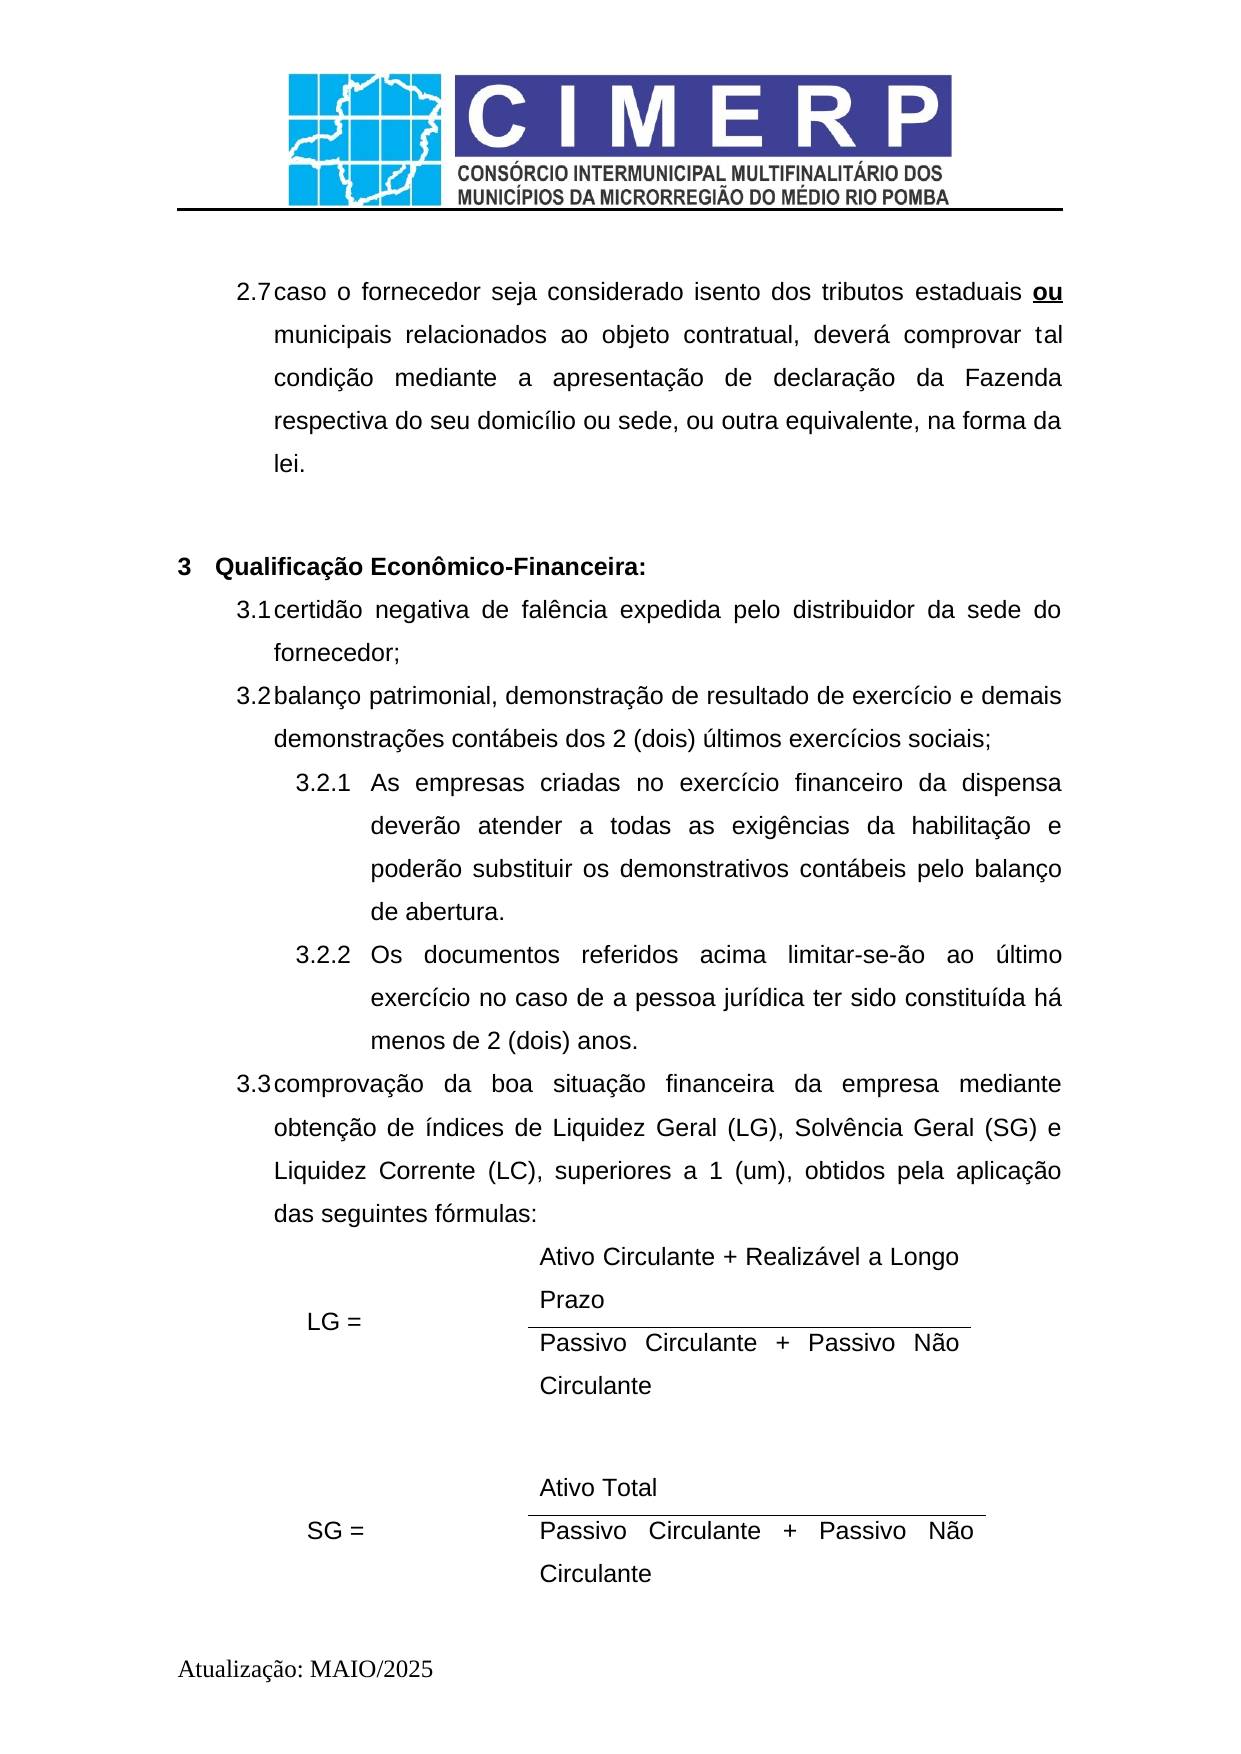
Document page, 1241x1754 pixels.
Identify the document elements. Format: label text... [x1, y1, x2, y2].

table_header Ativo Circulante + Realizável a Longo Prazo [528, 1242, 971, 1327]
table_header Ativo Total [528, 1473, 986, 1515]
table_cell Passivo Circulante + Passivo Não Circulante [528, 1328, 971, 1413]
table_cell Passivo Circulante + Passivo Não Circulante [528, 1516, 986, 1601]
list certidão negativa de falência expedida pelo distribuidor da sede do fornecedor; [236, 595, 1063, 667]
list As empresas criadas no exercício financeiro da dispensa deverão atender a todas as exigências da habilitação e poderão substituir os demonstrativos contábeis pelo balanço de abertura. [295, 768, 1063, 926]
list Qualificação Econômico-Financeira: [177, 552, 1063, 581]
picture [288, 73, 952, 206]
list balanço patrimonial, demonstração de resultado de exercício e demais demonstrações contábeis dos 2 (dois) últimos exercícios sociais; [236, 681, 1063, 753]
table_header LG = [295, 1242, 528, 1413]
list Os documentos referidos acima limitar-se-ão ao último exercício no caso de a pessoa jurídica ter sido constituída há menos de 2 (dois) anos. [295, 940, 1063, 1055]
table_header SG = [295, 1473, 528, 1601]
list comprovação da boa situação financeira da empresa mediante obtenção de índices de Liquidez Geral (LG), Solvência Geral (SG) e Liquidez Corrente (LC), superiores a 1 (um), obtidos pela aplicação das seguintes fórmulas: [236, 1069, 1063, 1228]
list caso o fornecedor seja considerado isento dos tributos estaduais ou municipais relacionados ao objeto contratual, deverá comprovar tal condição mediante a apresentação de declaração da Fazenda respectiva do seu domicílio ou sede, ou outra equivalente, na forma da lei. [236, 277, 1063, 478]
